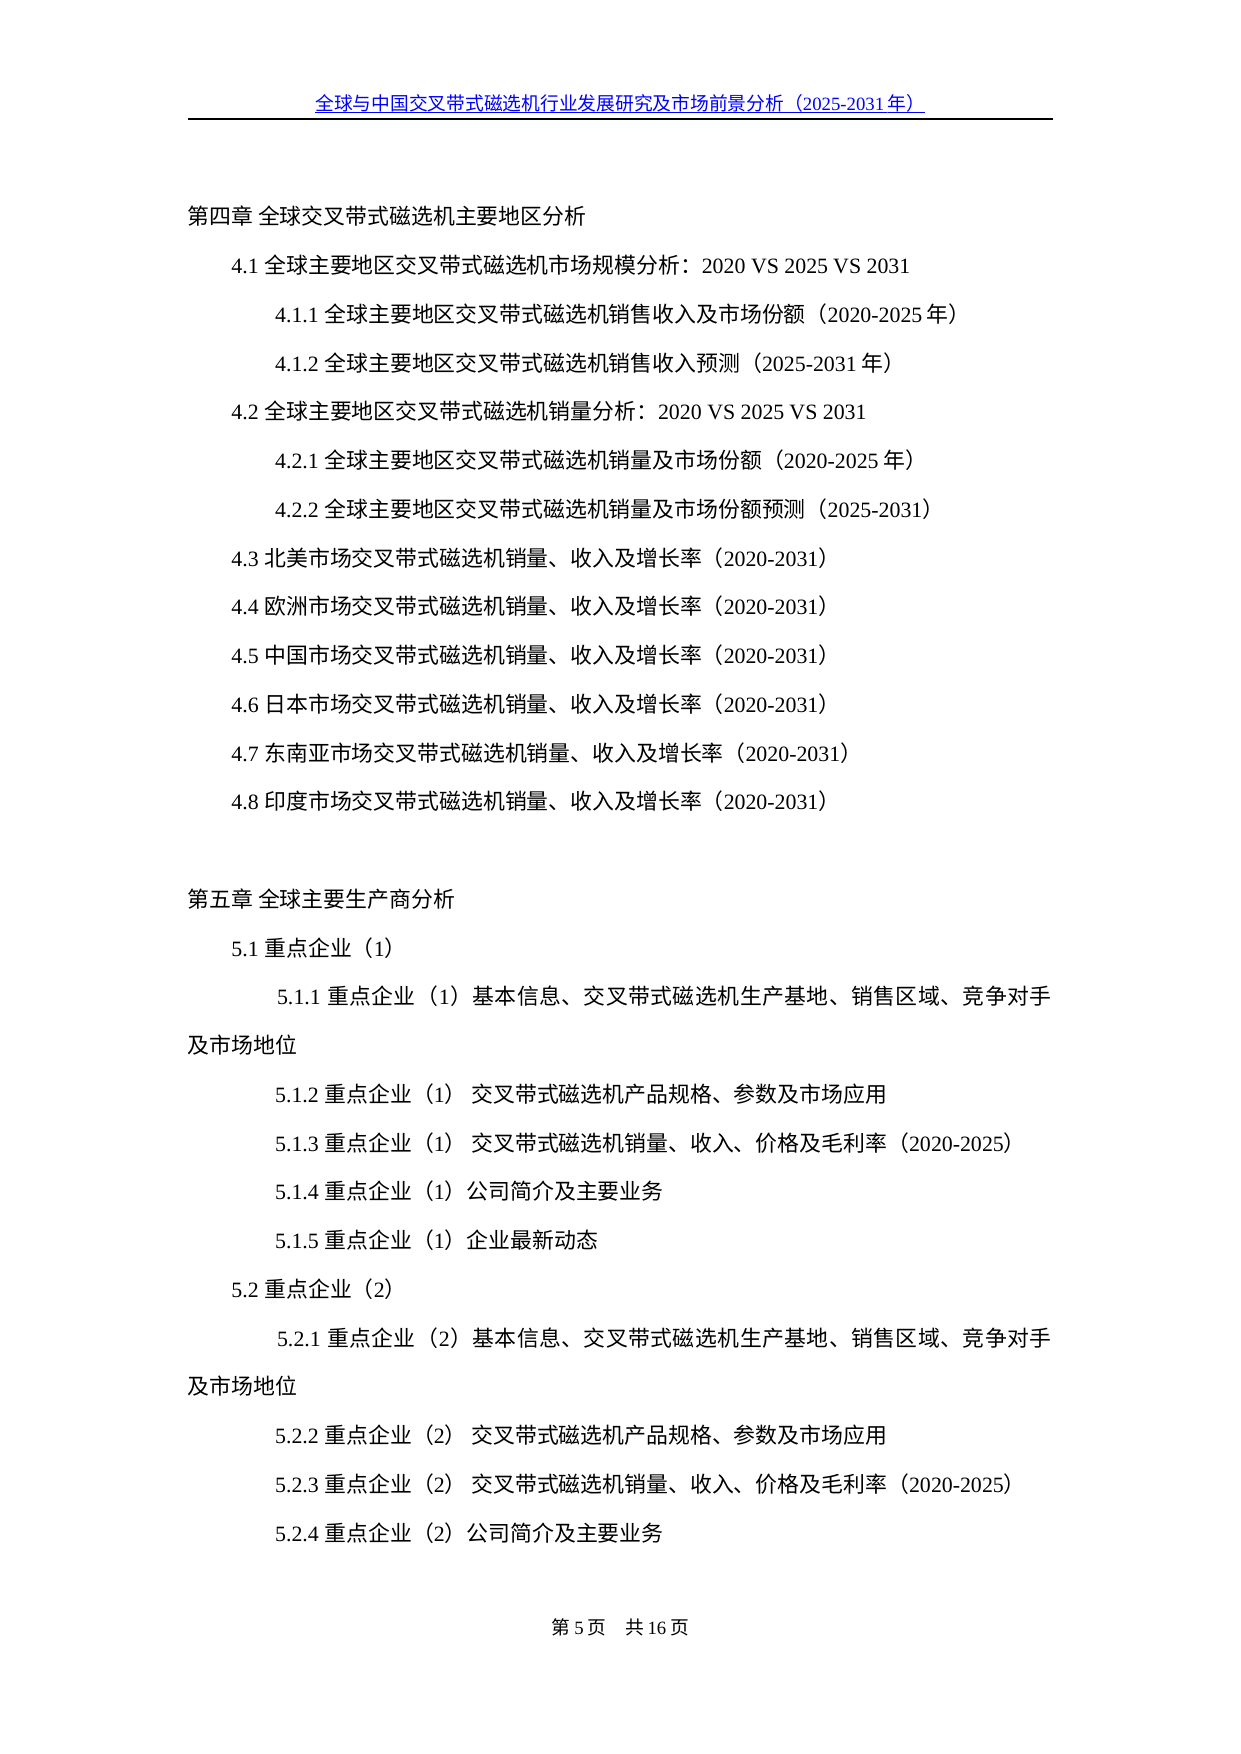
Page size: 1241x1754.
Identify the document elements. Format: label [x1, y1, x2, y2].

text [187, 150, 1053, 1548]
